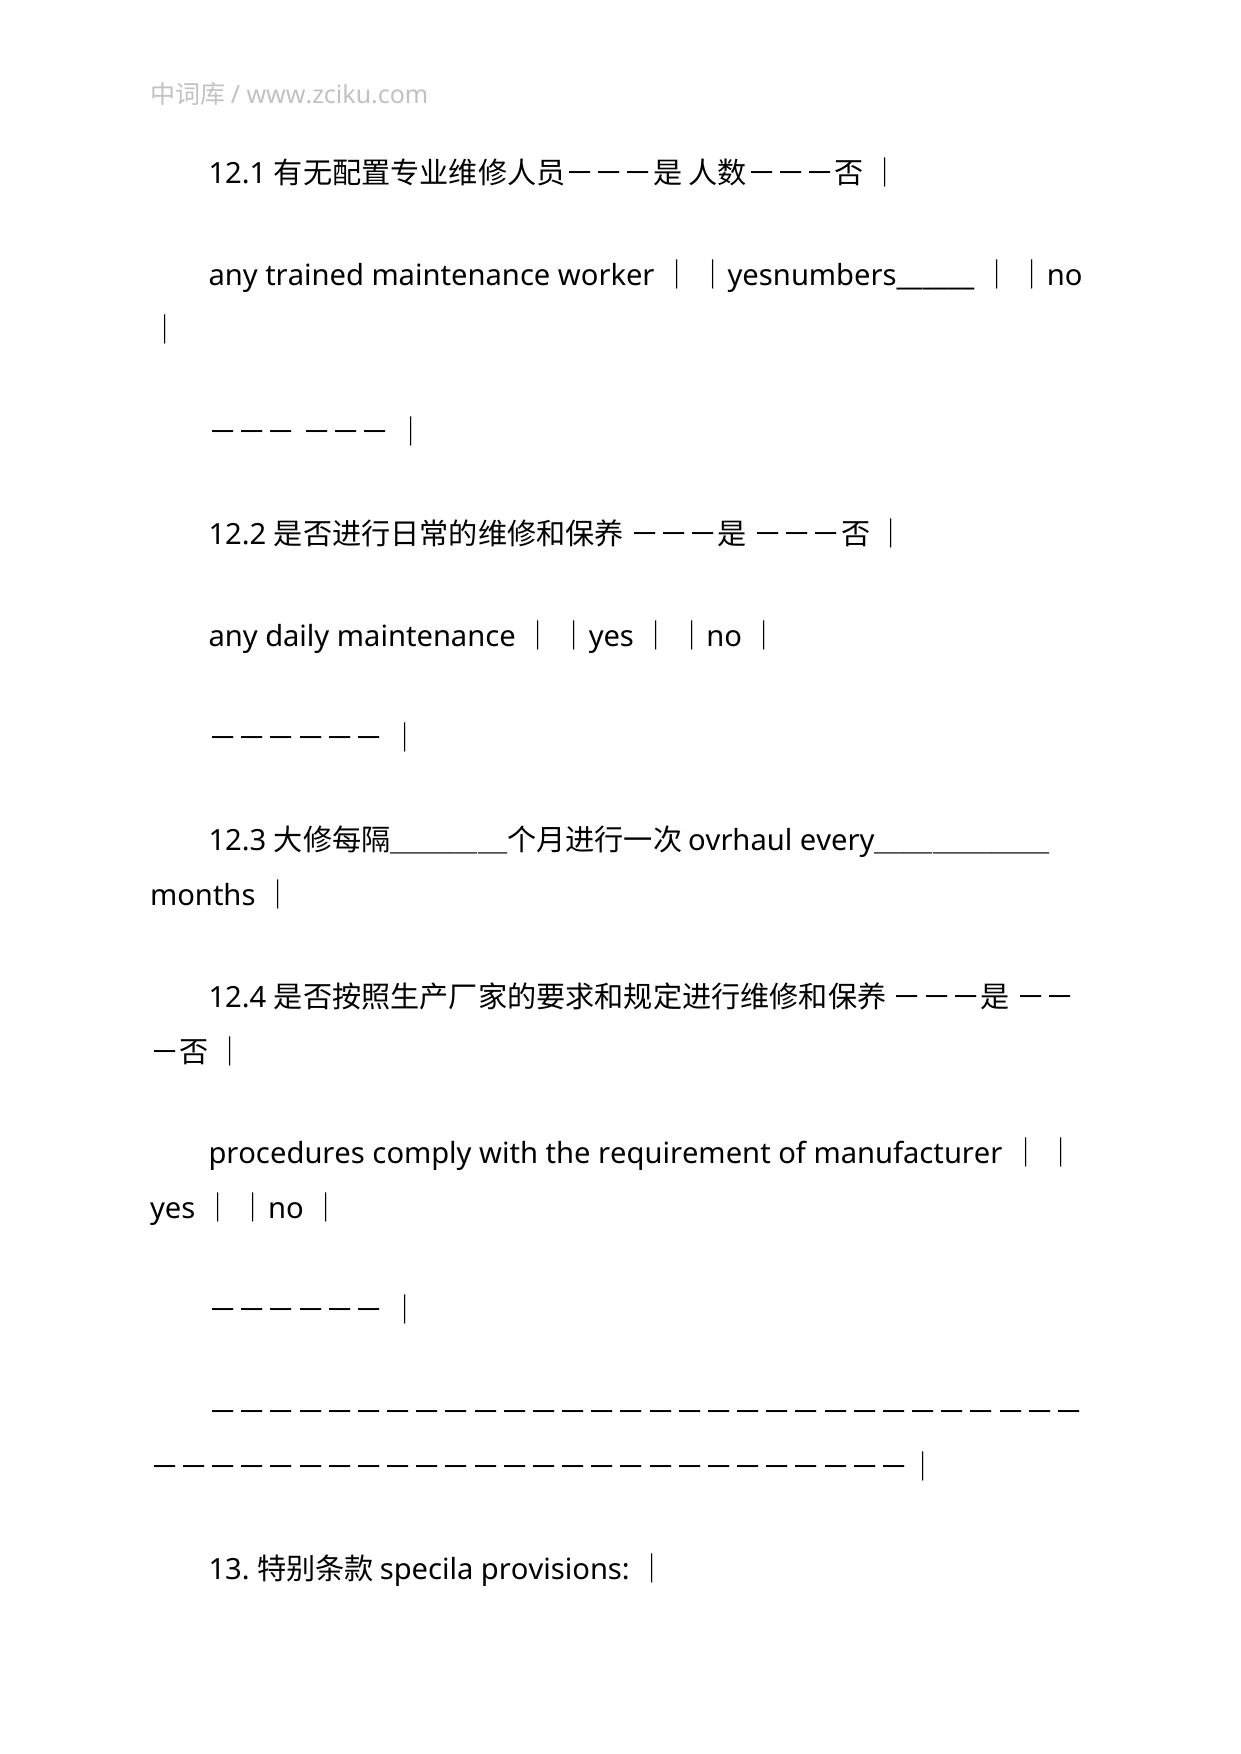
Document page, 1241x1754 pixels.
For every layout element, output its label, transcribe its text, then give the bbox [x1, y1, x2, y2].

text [150, 1389, 1090, 1486]
text 12.3 大修每隔＿＿＿＿个月进行一次ovrhaul every＿＿＿＿＿＿months ｜ [150, 816, 1090, 914]
text procedures comply with the requirement of manufacturer ｜ ｜yes ｜ ｜no ｜ [150, 1130, 1090, 1227]
text －－－ －－－ ｜ [150, 409, 1090, 451]
text 13. 特别条款specila provisions: ｜ [150, 1545, 1090, 1588]
text 12.2 是否进行日常的维修和保养 －－－是 －－－否 ｜ [150, 511, 1090, 553]
text any daily maintenance ｜ ｜yes ｜ ｜no ｜ [150, 612, 1090, 655]
text 12.1 有无配置专业维修人员－－－是 人数－－－否 ｜ [150, 150, 1090, 192]
text any trained maintenance worker ｜ ｜yesnumbers______ ｜ ｜no ｜ [150, 252, 1090, 349]
text －－－－－－ ｜ [150, 1287, 1090, 1329]
text 12.4 是否按照生产厂家的要求和规定进行维修和保养 －－－是 －－－否 ｜ [150, 973, 1090, 1071]
text －－－－－－ ｜ [150, 714, 1090, 757]
